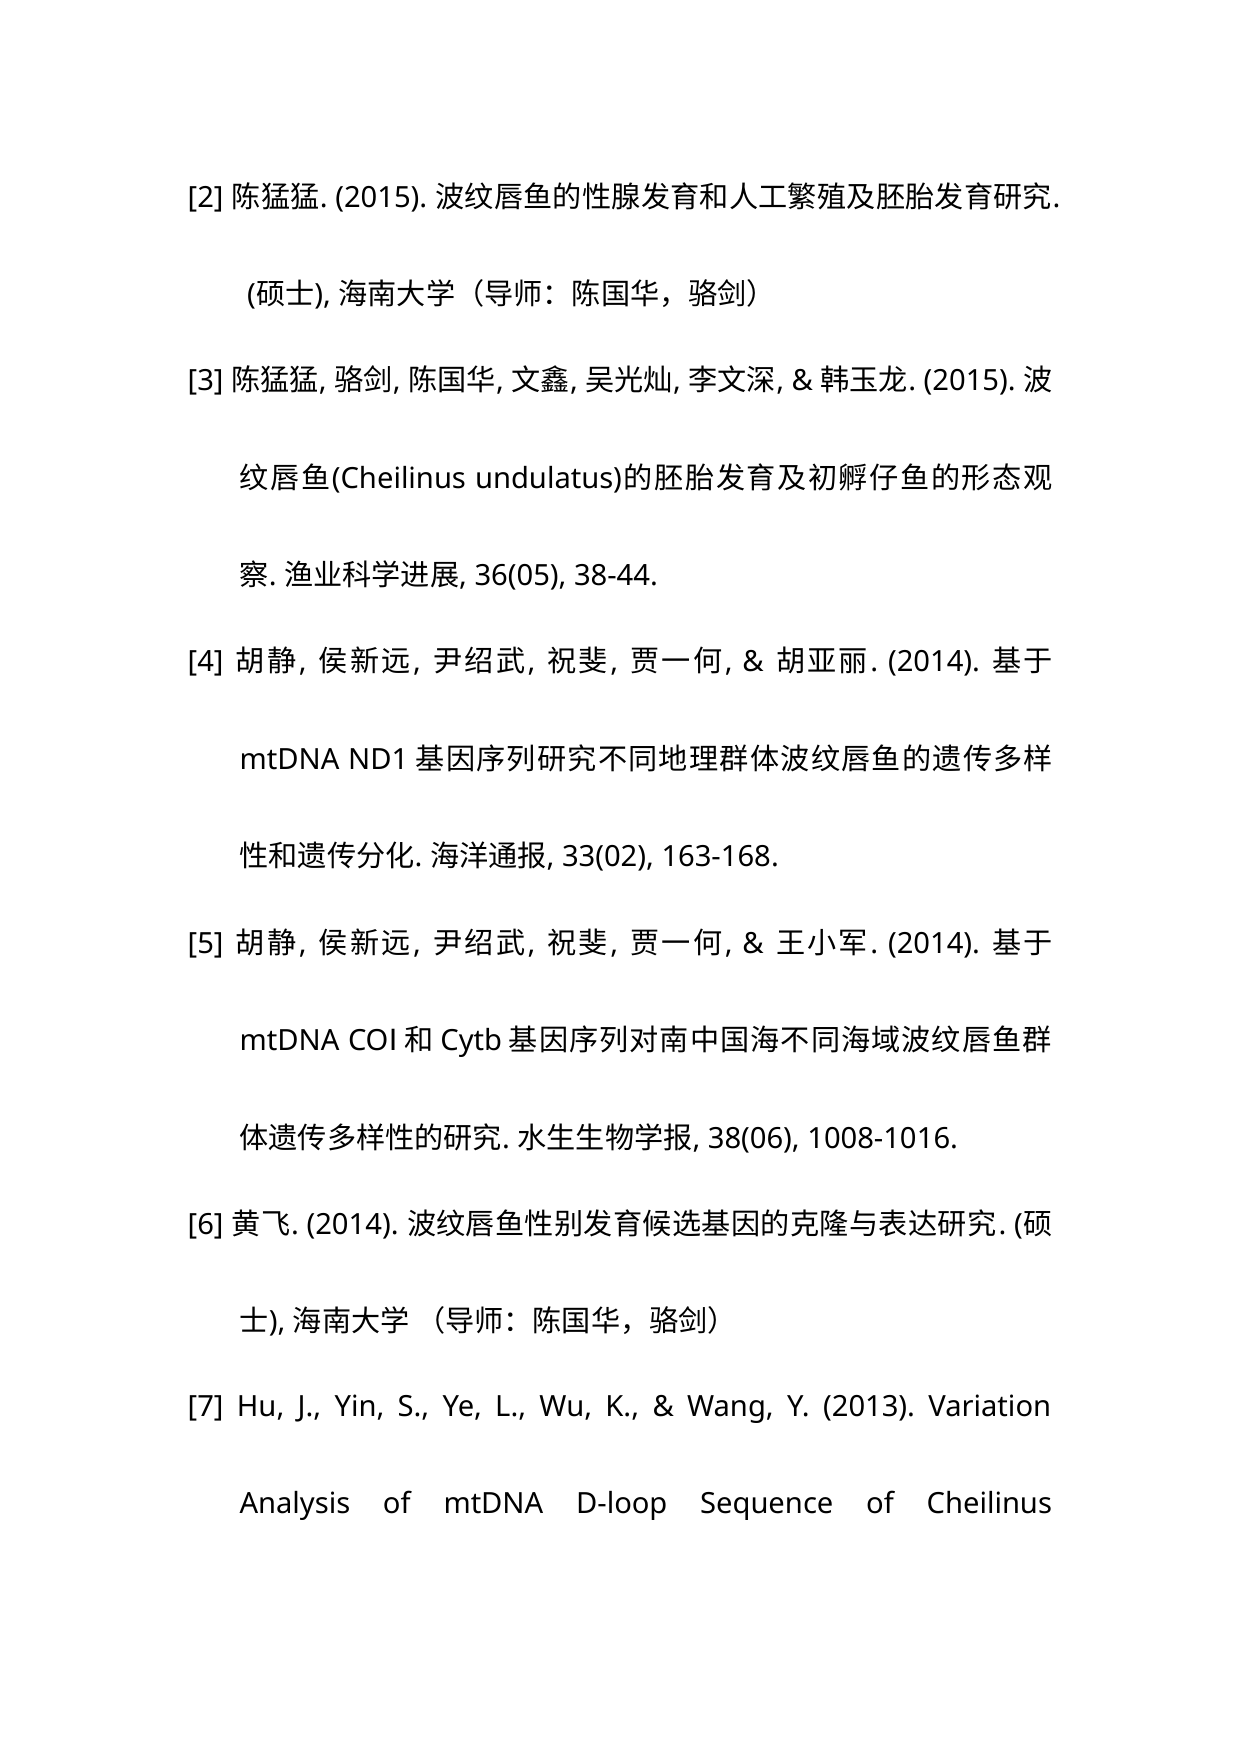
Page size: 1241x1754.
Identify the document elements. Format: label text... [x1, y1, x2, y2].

text [2] 陈猛猛. (2015). 波纹唇鱼的性腺发育和人工繁殖及胚胎发育研究. (硕士), 海南大学（导师：陈国华，骆剑） [187, 162, 1053, 324]
text [5] 胡静, 侯新远, 尹绍武, 祝斐, 贾一何, & 王小军. (2014). 基于mtDNA COⅠ和Cytb基因序列对南中国海不同海域波纹唇鱼群体遗传多样性的研究. 水生生物学报, 38(06), 1008-1016. [187, 908, 1053, 1168]
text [187, 1373, 1053, 1535]
text [4] 胡静, 侯新远, 尹绍武, 祝斐, 贾一何, & 胡亚丽. (2014). 基于mtDNA ND1基因序列研究不同地理群体波纹唇鱼的遗传多样性和遗传分化. 海洋通报, 33(02), 163-168. [187, 627, 1053, 887]
text [3] 陈猛猛, 骆剑, 陈国华, 文鑫, 吴光灿, 李文深, & 韩玉龙. (2015). 波纹唇鱼(Cheilinus undulatus)的胚胎发育及初孵仔鱼的形态观察. 渔业科学进展, 36(05), 38-44. [187, 346, 1053, 606]
text [6] 黄飞. (2014). 波纹唇鱼性别发育候选基因的克隆与表达研究. (硕士), 海南大学 （导师：陈国华，骆剑） [187, 1189, 1053, 1352]
